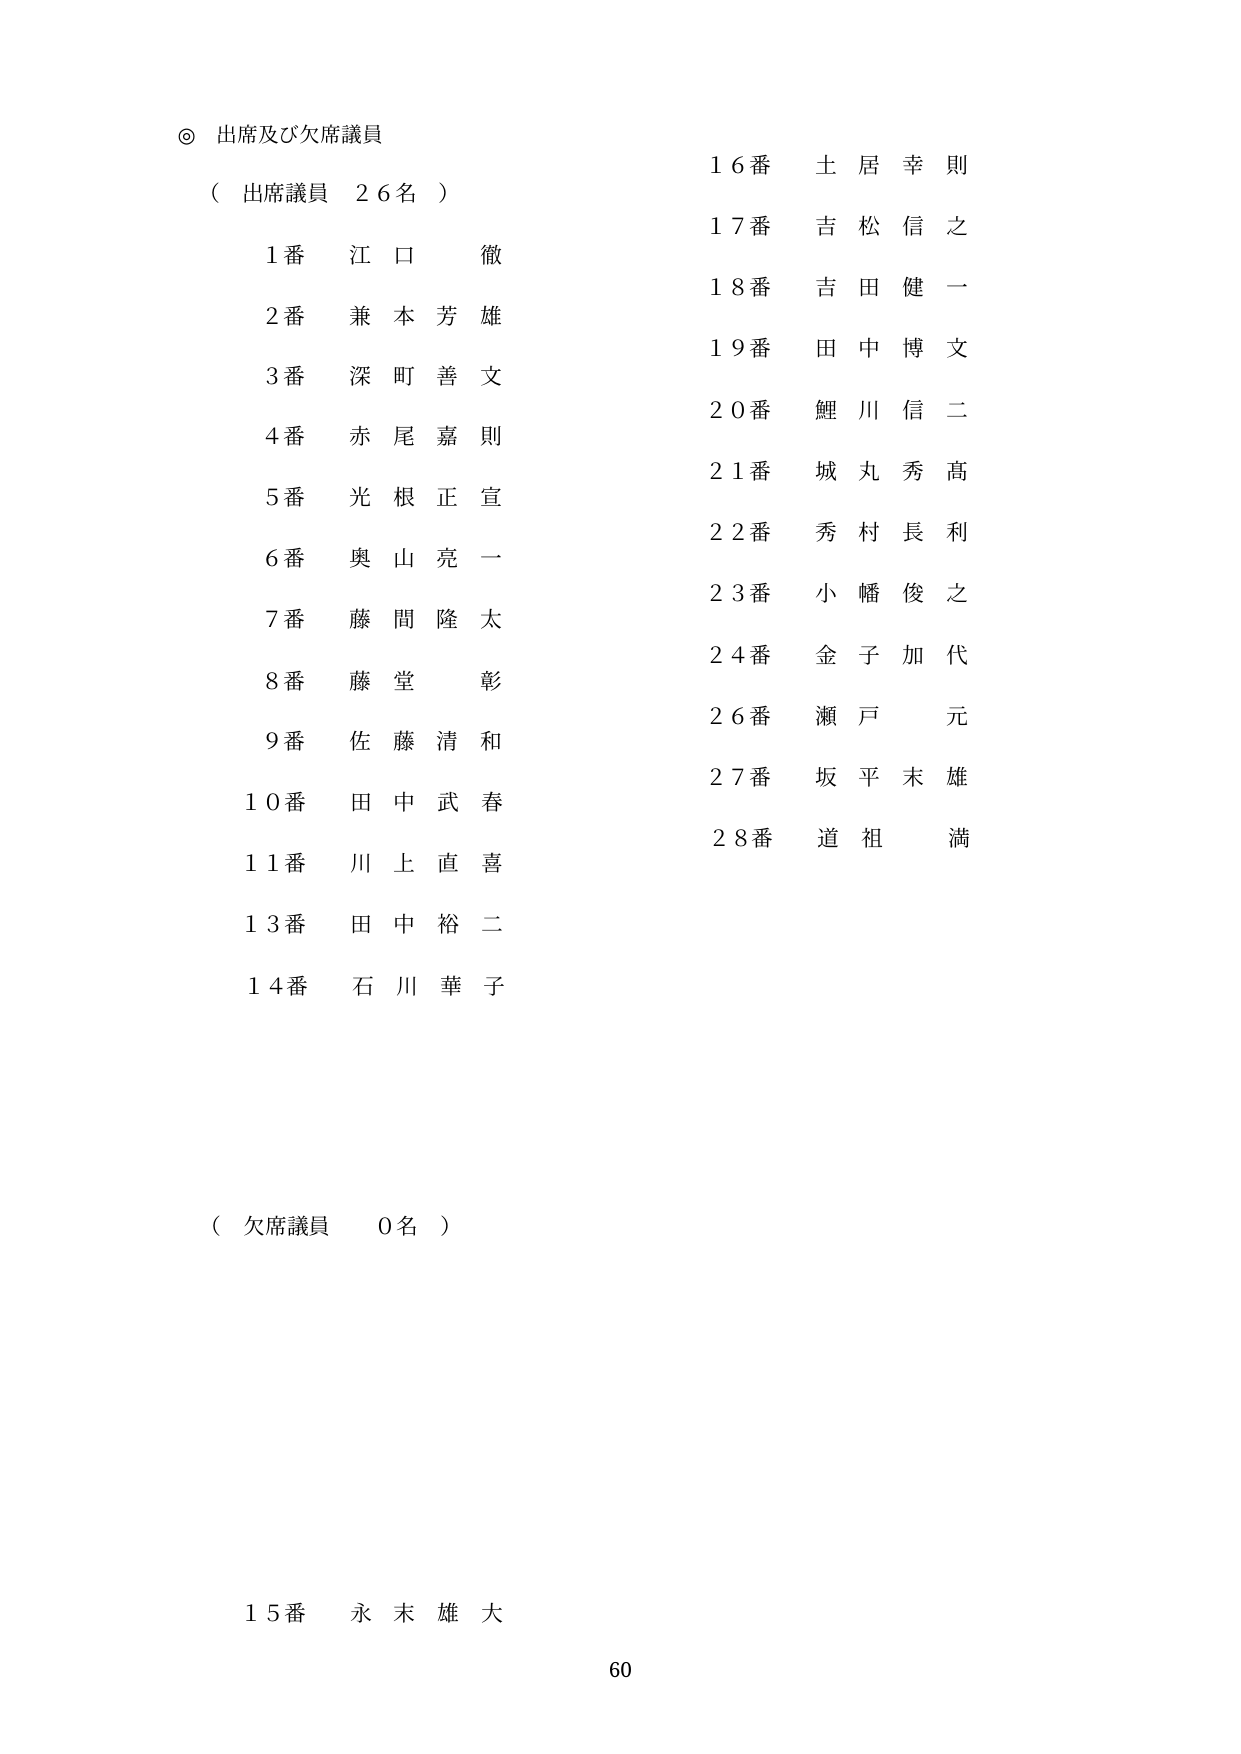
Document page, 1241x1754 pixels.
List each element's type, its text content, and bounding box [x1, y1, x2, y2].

text ２１番 城 丸 秀 髙 [705, 454, 1063, 486]
text １６番 土 居 幸 則 [706, 148, 1063, 179]
text ２０番 鯉 川 信 二 [705, 393, 1063, 424]
text １３番 田 中 裕 二 [241, 908, 598, 939]
text （ 出席議員 ２６名 ） [177, 177, 598, 208]
text ２６番 瀬 戸 元 [705, 699, 1063, 731]
text ７番 藤 間 隆 太 [262, 603, 598, 634]
text ６番 奥 山 亮 一 [262, 541, 598, 573]
text １５番 永 末 雄 大 [241, 1596, 598, 1628]
text １０番 田 中 武 春 [241, 785, 598, 817]
text ５番 光 根 正 宣 [262, 480, 598, 512]
text ２４番 金 子 加 代 [705, 638, 1063, 669]
text ２７番 坂 平 末 雄 [705, 760, 1063, 792]
text １７番 吉 松 信 之 [706, 209, 1063, 241]
text ２３番 小 幡 俊 之 [705, 577, 1063, 608]
text ３番 深 町 善 文 [262, 359, 598, 391]
text １８番 吉 田 健 一 [706, 270, 1063, 302]
text １９番 田 中 博 文 [705, 332, 1063, 363]
text ４番 赤 尾 嘉 則 [262, 419, 598, 450]
text ◎ 出席及び欠席議員 [177, 118, 598, 148]
text （ 欠席議員 ０名 ） [177, 1209, 598, 1240]
text ２８番 道 祖 満 [642, 822, 1063, 853]
text １１番 川 上 直 喜 [241, 846, 598, 878]
text ８番 藤 堂 彰 [262, 664, 598, 695]
text ９番 佐 藤 清 和 [262, 724, 598, 755]
text ２２番 秀 村 長 利 [705, 515, 1063, 547]
text １４番 石 川 華 子 [177, 969, 598, 1000]
text １番 江 口 徹 [262, 238, 598, 269]
text ２番 兼 本 芳 雄 [262, 299, 598, 331]
